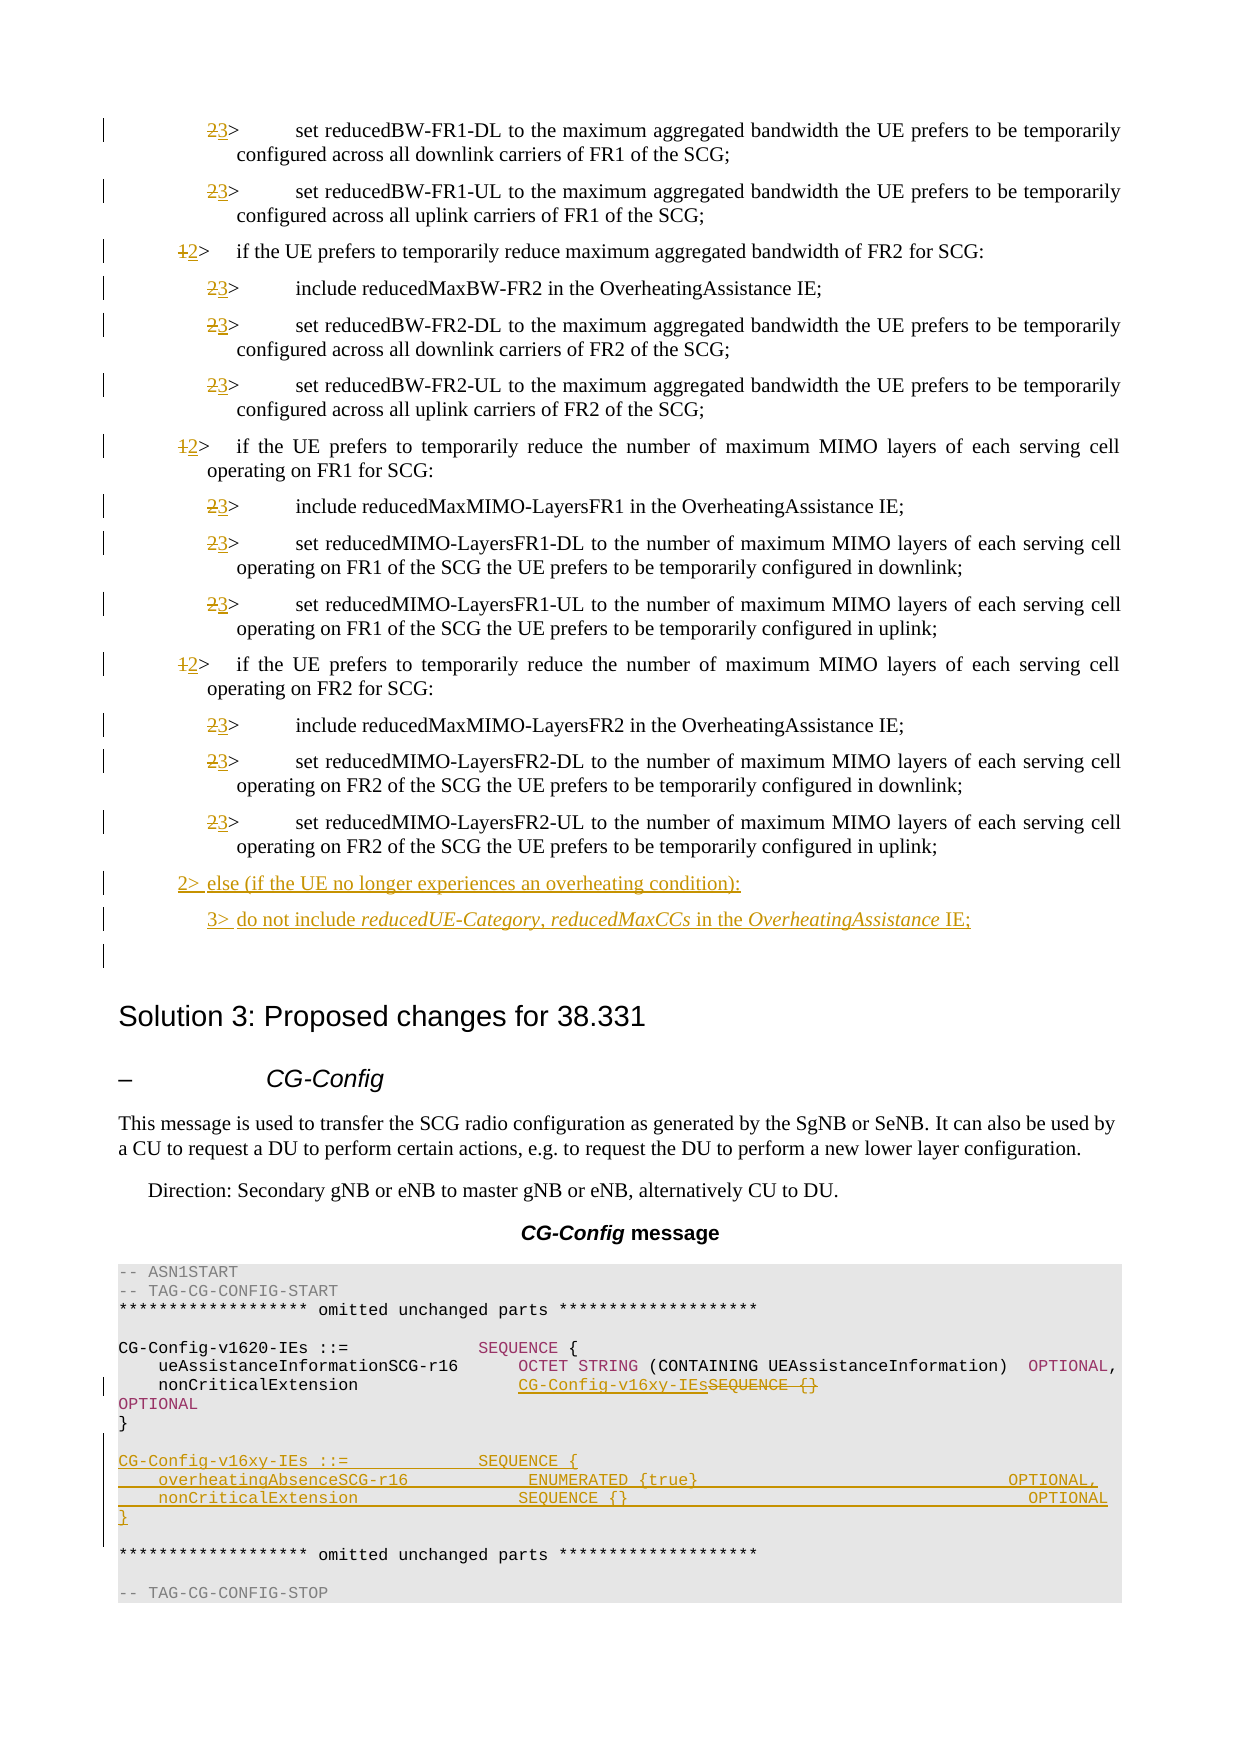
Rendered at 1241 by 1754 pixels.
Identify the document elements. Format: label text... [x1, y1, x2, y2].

text } [118, 1414, 1122, 1433]
text -- ASN1START [118, 1264, 1122, 1283]
text ******************* omitted unchanged parts ******************** [118, 1547, 1122, 1565]
subtitle – CG-Config [118, 1064, 1122, 1093]
text > include reducedMaxMIMO-LayersFR2 in the OverheatingAssistance IE; [207, 713, 1122, 737]
subtitle Solution 3: Proposed changes for 38.331 [118, 999, 1122, 1033]
text > set reducedBW-FR1-UL to the maximum aggregated bandwidth the UE prefers to be temporarily configured across all uplink carriers of FR1 of the SCG; [207, 179, 1122, 227]
text nonCriticalExtension OPTIONAL [118, 1377, 1122, 1414]
text > set reducedBW-FR1-DL to the maximum aggregated bandwidth the UE prefers to be temporarily configured across all downlink carriers of FR1 of the SCG; [207, 118, 1122, 166]
text -- TAG-CG-CONFIG-START [118, 1283, 1122, 1301]
text CG-Config-v1620-IEs ::= SEQUENCE { [118, 1339, 1122, 1358]
text > set reducedBW-FR2-UL to the maximum aggregated bandwidth the UE prefers to be temporarily configured across all uplink carriers of FR2 of the SCG; [207, 373, 1122, 421]
text > include reducedMaxMIMO-LayersFR1 in the OverheatingAssistance IE; [207, 494, 1122, 518]
text -- TAG-CG-CONFIG-STOP [118, 1584, 1122, 1603]
text > set reducedMIMO-LayersFR1-DL to the number of maximum MIMO layers of each serving cell operating on FR1 of the SCG the UE prefers to be temporarily configured in downlink; [207, 531, 1122, 579]
text ueAssistanceInformationSCG-r16 OCTET STRING (CONTAINING UEAssistanceInformation) OPTIONAL, [118, 1358, 1122, 1377]
text > if the UE prefers to temporarily reduce the number of maximum MIMO layers of each serving cell operating on FR1 for SCG: [177, 434, 1122, 482]
text Direction: Secondary gNB or eNB to master gNB or eNB, alternatively CU to DU. [148, 1178, 1122, 1202]
text > include reducedMaxBW-FR2 in the OverheatingAssistance IE; [207, 276, 1122, 300]
text > set reducedMIMO-LayersFR2-DL to the number of maximum MIMO layers of each serving cell operating on FR2 of the SCG the UE prefers to be temporarily configured in downlink; [207, 749, 1122, 797]
text CG-Config message [118, 1221, 1122, 1245]
text > set reducedMIMO-LayersFR1-UL to the number of maximum MIMO layers of each serving cell operating on FR1 of the SCG the UE prefers to be temporarily configured in uplink; [207, 592, 1122, 640]
text > if the UE prefers to temporarily reduce maximum aggregated bandwidth of FR2 for SCG: [177, 239, 1122, 263]
text ******************* omitted unchanged parts ******************** [118, 1301, 1122, 1320]
text This message is used to transfer the SCG radio configuration as generated by the SgNB or SeNB. It can also be used by a CU to request a DU to perform certain actions, e.g. to request the DU to perform a new lower layer configuration. [118, 1111, 1122, 1159]
text > set reducedMIMO-LayersFR2-UL to the number of maximum MIMO layers of each serving cell operating on FR2 of the SCG the UE prefers to be temporarily configured in uplink; [207, 810, 1122, 858]
text > set reducedBW-FR2-DL to the maximum aggregated bandwidth the UE prefers to be temporarily configured across all downlink carriers of FR2 of the SCG; [207, 312, 1122, 361]
text > if the UE prefers to temporarily reduce the number of maximum MIMO layers of each serving cell operating on FR2 for SCG: [177, 652, 1122, 700]
